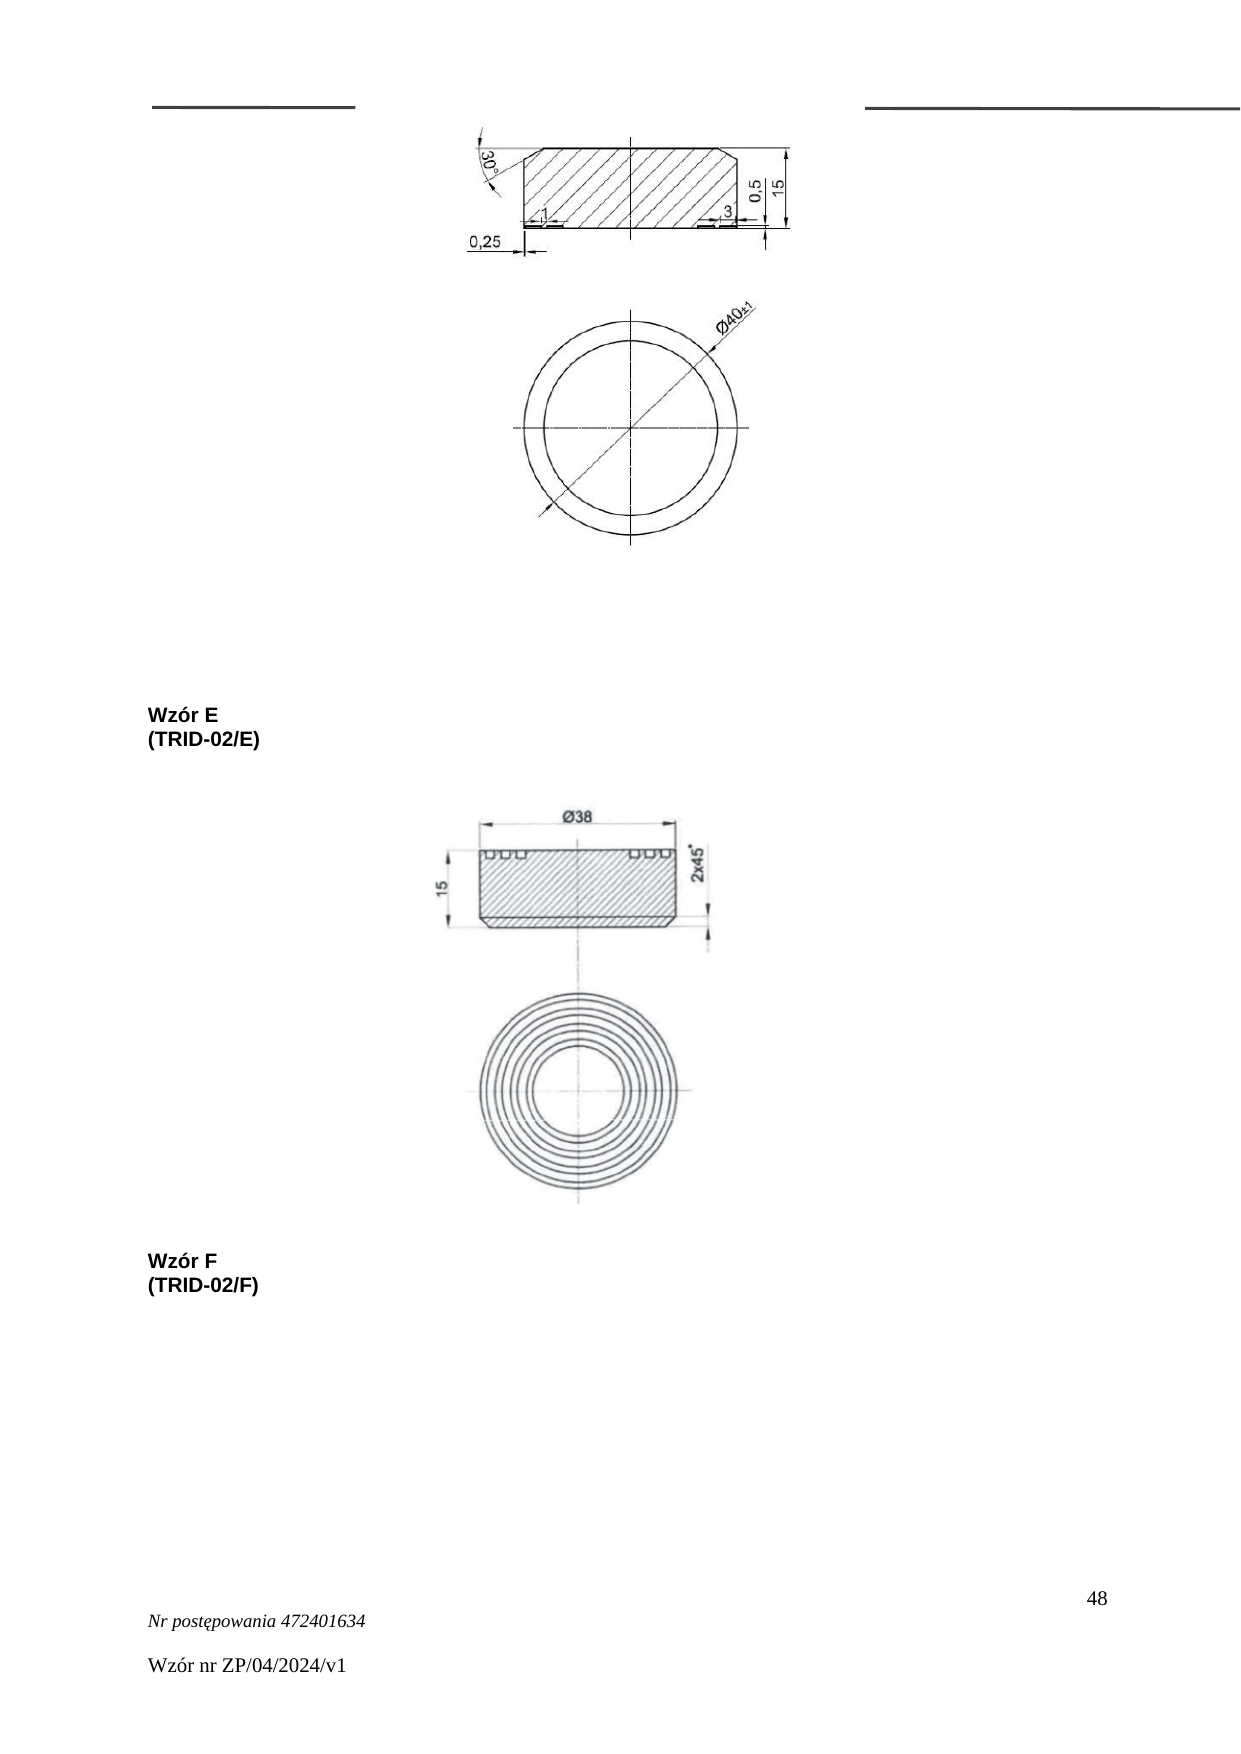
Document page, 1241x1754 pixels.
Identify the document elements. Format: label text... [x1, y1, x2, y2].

text (TRID-02/F) [148, 1273, 1107, 1297]
picture [405, 772, 762, 1220]
picture [355, 0, 865, 655]
text Wzór F [148, 1249, 1107, 1273]
text Wzór E [148, 702, 1107, 726]
text (TRID-02/E) [148, 726, 1107, 750]
